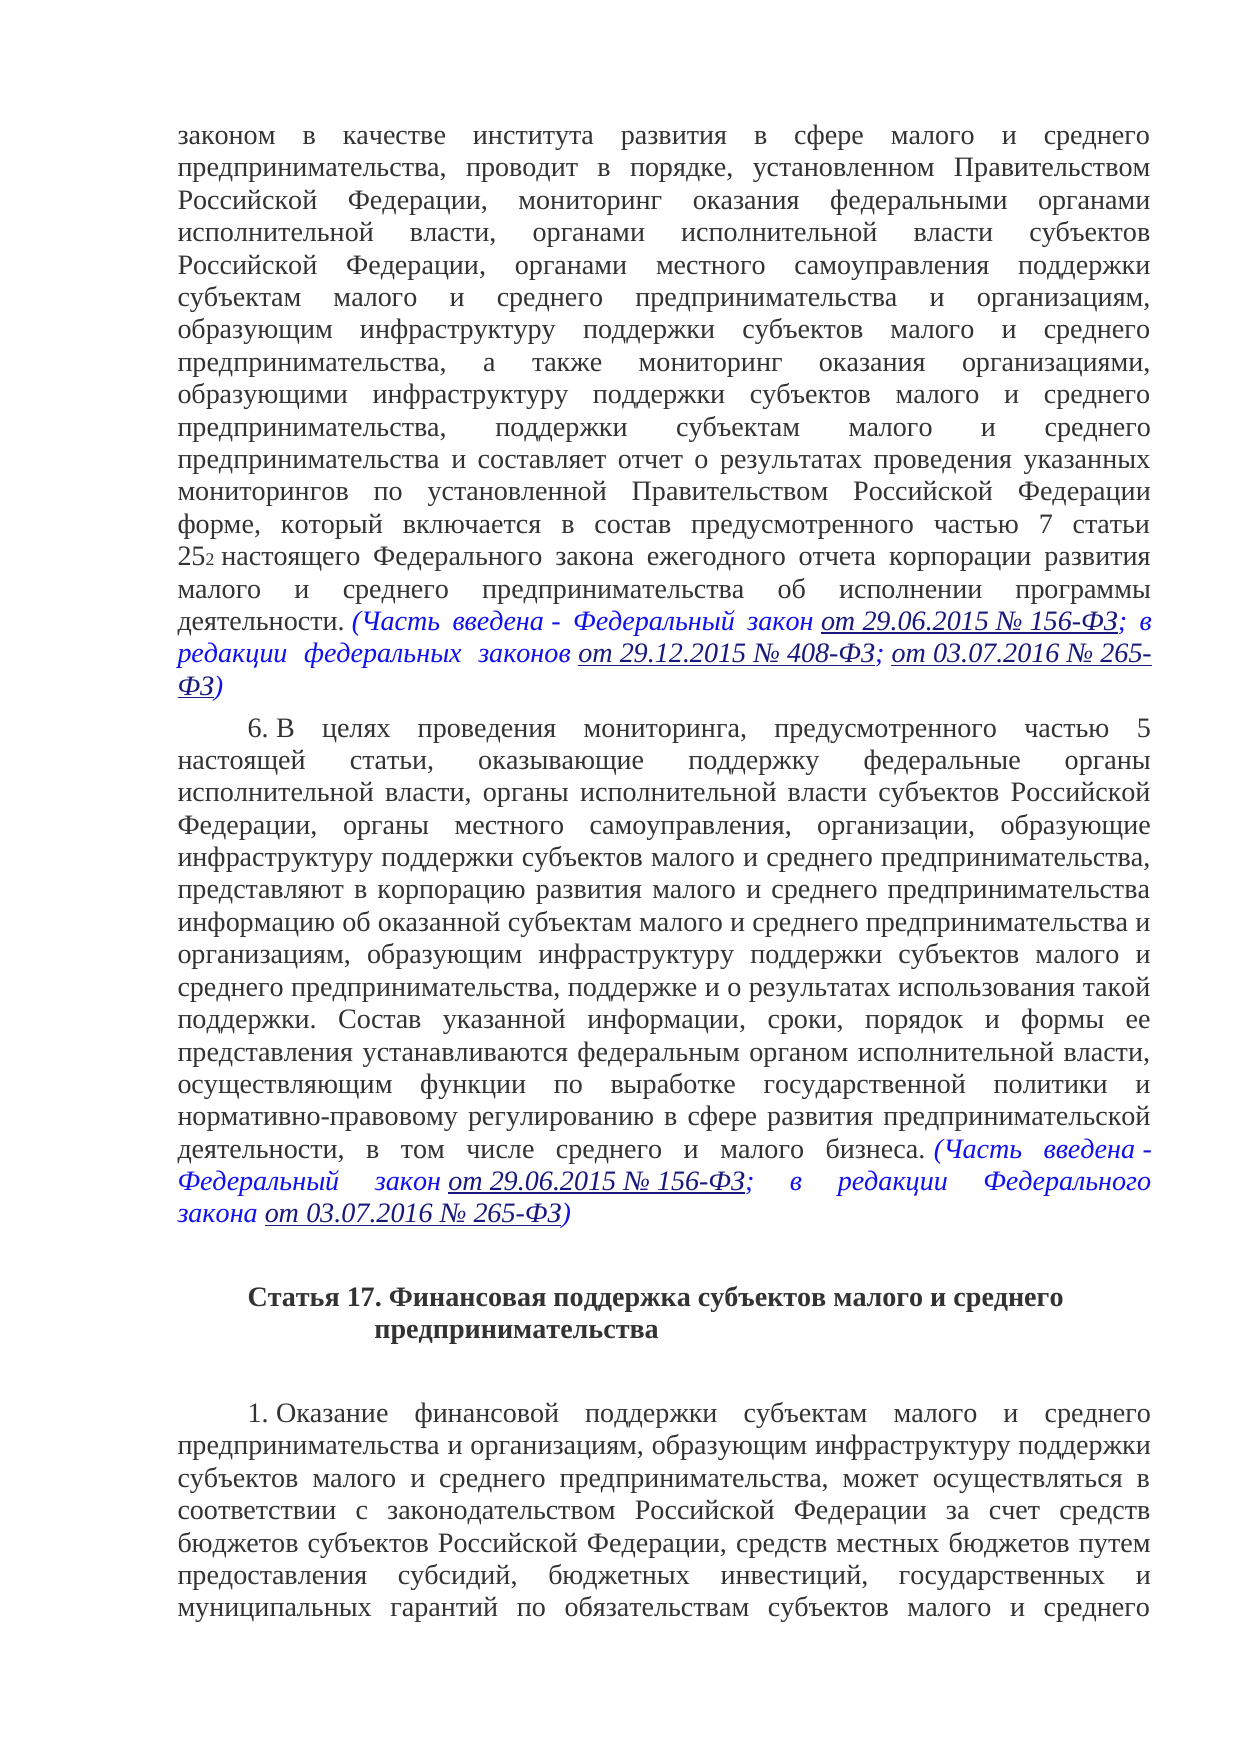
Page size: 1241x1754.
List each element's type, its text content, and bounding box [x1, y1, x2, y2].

text 6. В целях проведения мониторинга, предусмотренного частью 5 настоящей статьи, оказывающие поддержку федеральные органы исполнительной власти, органы исполнительной власти субъектов Российской Федерации, органы местного самоуправления, организации, образующие инфраструктуру поддержки субъектов малого и среднего предпринимательства, представляют в корпорацию развития малого и среднего предпринимательства информацию об оказанной субъектам малого и среднего предпринимательства и организациям, образующим инфраструктуру поддержки субъектов малого и среднего предпринимательства, поддержке и о результатах использования такой поддержки. Состав указанной информации, сроки, порядок и формы ее представления устанавливаются федеральным органом исполнительной власти, осуществляющим функции по выработке государственной политики и нормативно-правовому регулированию в сфере развития предпринимательской деятельности, в том числе среднего и малого бизнеса. (Часть введена - Федеральный закон от 29.06.2015 № 156-ФЗ; в редакции Федерального закона от 03.07.2016 № 265-ФЗ) [177, 711, 1152, 1229]
text Статья 17. Финансовая поддержка субъектов малого и среднего предпринимательства [247, 1280, 1152, 1345]
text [177, 118, 1152, 701]
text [177, 1396, 1152, 1623]
